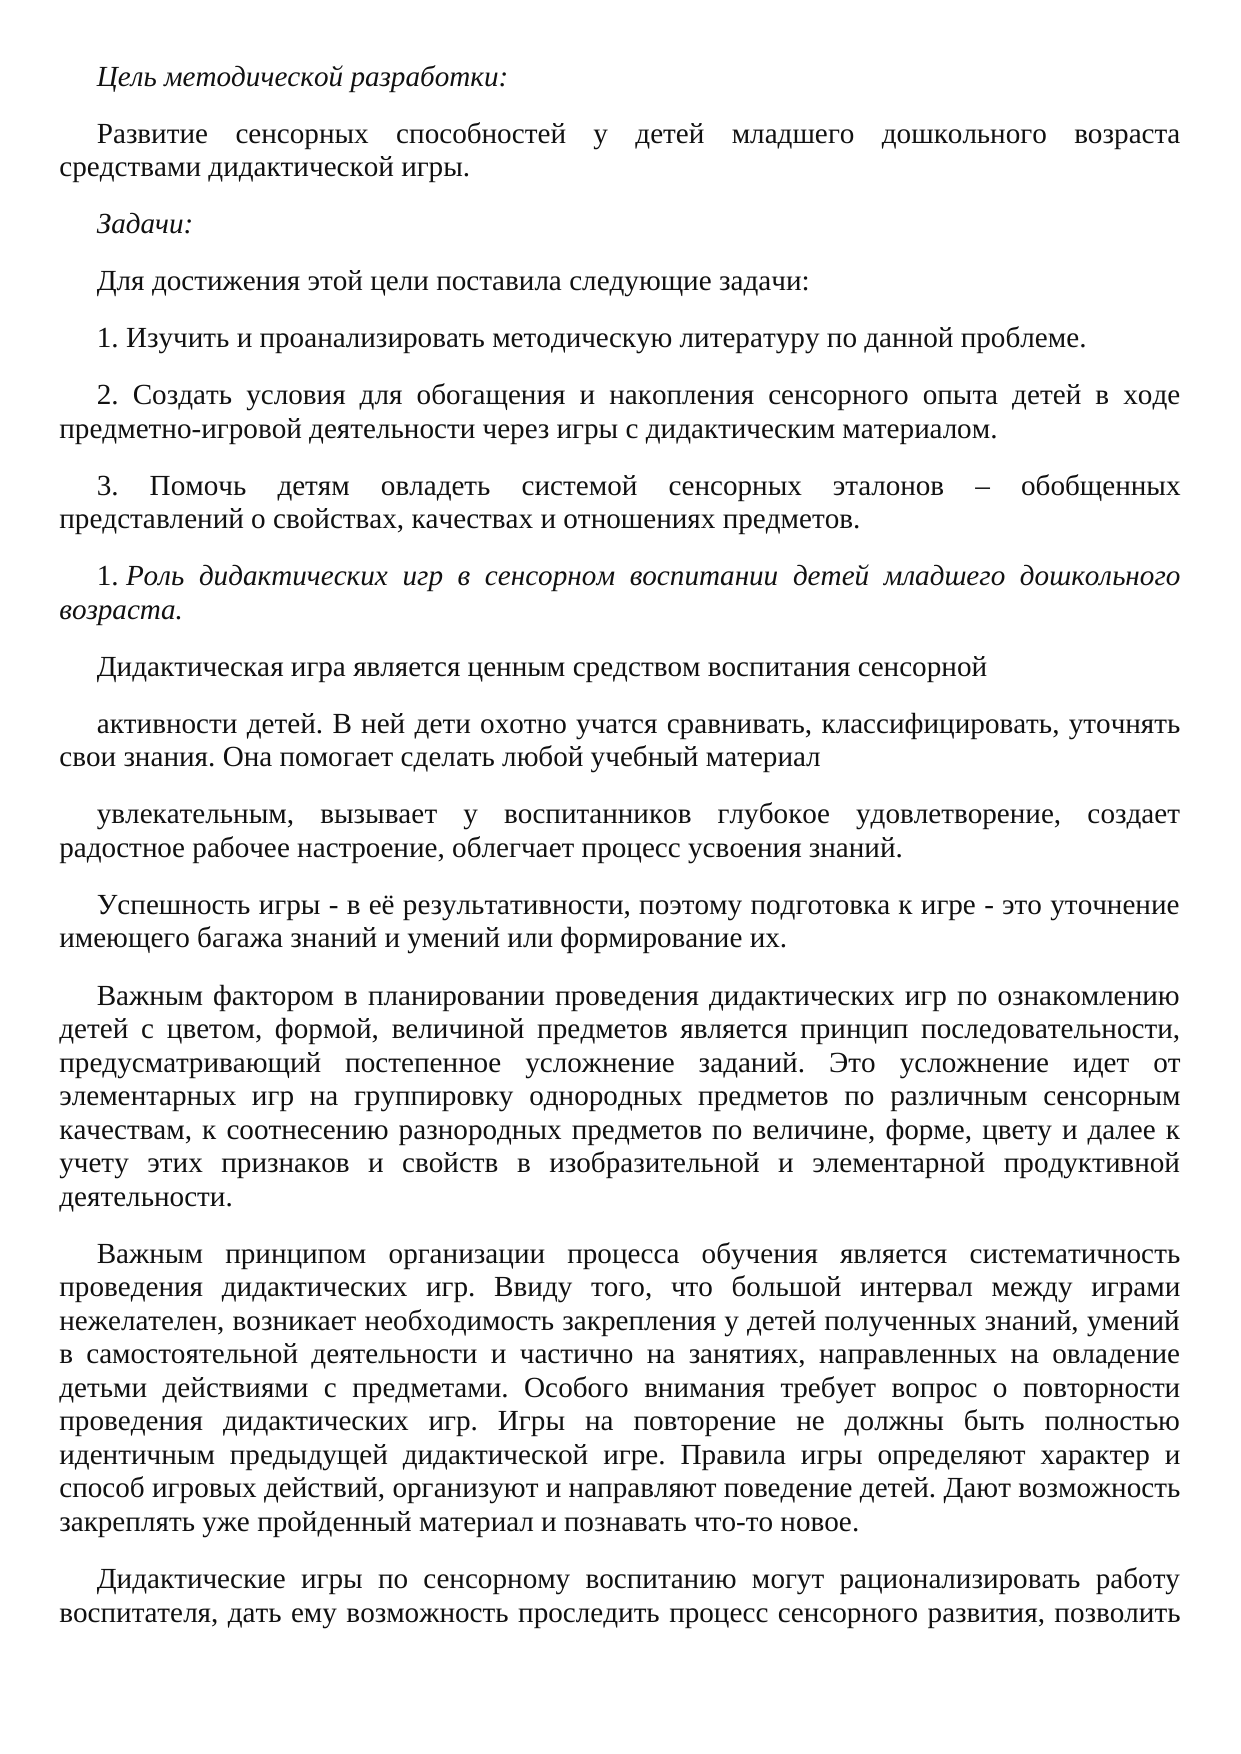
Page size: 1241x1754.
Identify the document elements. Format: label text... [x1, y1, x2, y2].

text Цель методической разработки: [59, 59, 1181, 93]
text Успешность игры - в её результативности, поэтому подготовка к игре - это уточнение имеющего багажа знаний и умений или формирование их. [59, 887, 1181, 954]
text Важным фактором в планировании проведения дидактических игр по ознакомлению детей с цветом, формой, величиной предметов является принцип последовательности, предусматривающий постепенное усложнение заданий. Это усложнение идет от элементарных игр на группировку однородных предметов по различным сенсорным качествам, к соотнесению разнородных предметов по величине, форме, цвету и далее к учету этих признаков и свойств в изобразительной и элементарной продуктивной деятельности. [59, 978, 1181, 1212]
text Для достижения этой цели поставила следующие задачи: [59, 263, 1181, 297]
text Задачи: [59, 207, 1181, 240]
text 3. Помочь детям овладеть системой сенсорных эталонов – обобщенных представлений о свойствах, качествах и отношениях предметов. [59, 468, 1181, 535]
text Развитие сенсорных способностей у детей младшего дошкольного возраста средствами дидактической игры. [59, 116, 1181, 183]
text увлекательным, вызывает у воспитанников глубокое удовлетворение, создает радостное рабочее настроение, облегчает процесс усвоения знаний. [59, 797, 1181, 864]
text 2. Создать условия для обогащения и накопления сенсорного опыта детей в ходе предметно-игровой деятельности через игры с дидактическим материалом. [59, 377, 1181, 444]
text 1. Роль дидактических игр в сенсорном воспитании детей младшего дошкольного возраста. [59, 558, 1181, 626]
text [59, 1561, 1181, 1628]
text Важным принципом организации процесса обучения является систематичность проведения дидактических игр. Ввиду того, что большой интервал между играми нежелателен, возникает необходимость закрепления у детей полученных знаний, умений в самостоятельной деятельности и частично на занятиях, направленных на овладение детьми действиями с предметами. Особого внимания требует вопрос о повторности проведения дидактических игр. Игры на повторение не должны быть полностью идентичным предыдущей дидактической игре. Правила игры определяют характер и способ игровых действий, организуют и направляют поведение детей. Дают возможность закреплять уже пройденный материал и познавать что-то новое. [59, 1236, 1181, 1538]
text активности детей. В ней дети охотно учатся сравнивать, классифицировать, уточнять свои знания. Она помогает сделать любой учебный материал [59, 706, 1181, 773]
text Дидактическая игра является ценным средством воспитания сенсорной [59, 649, 1181, 683]
text 1. Изучить и проанализировать методическую литературу по данной проблеме. [59, 321, 1181, 354]
